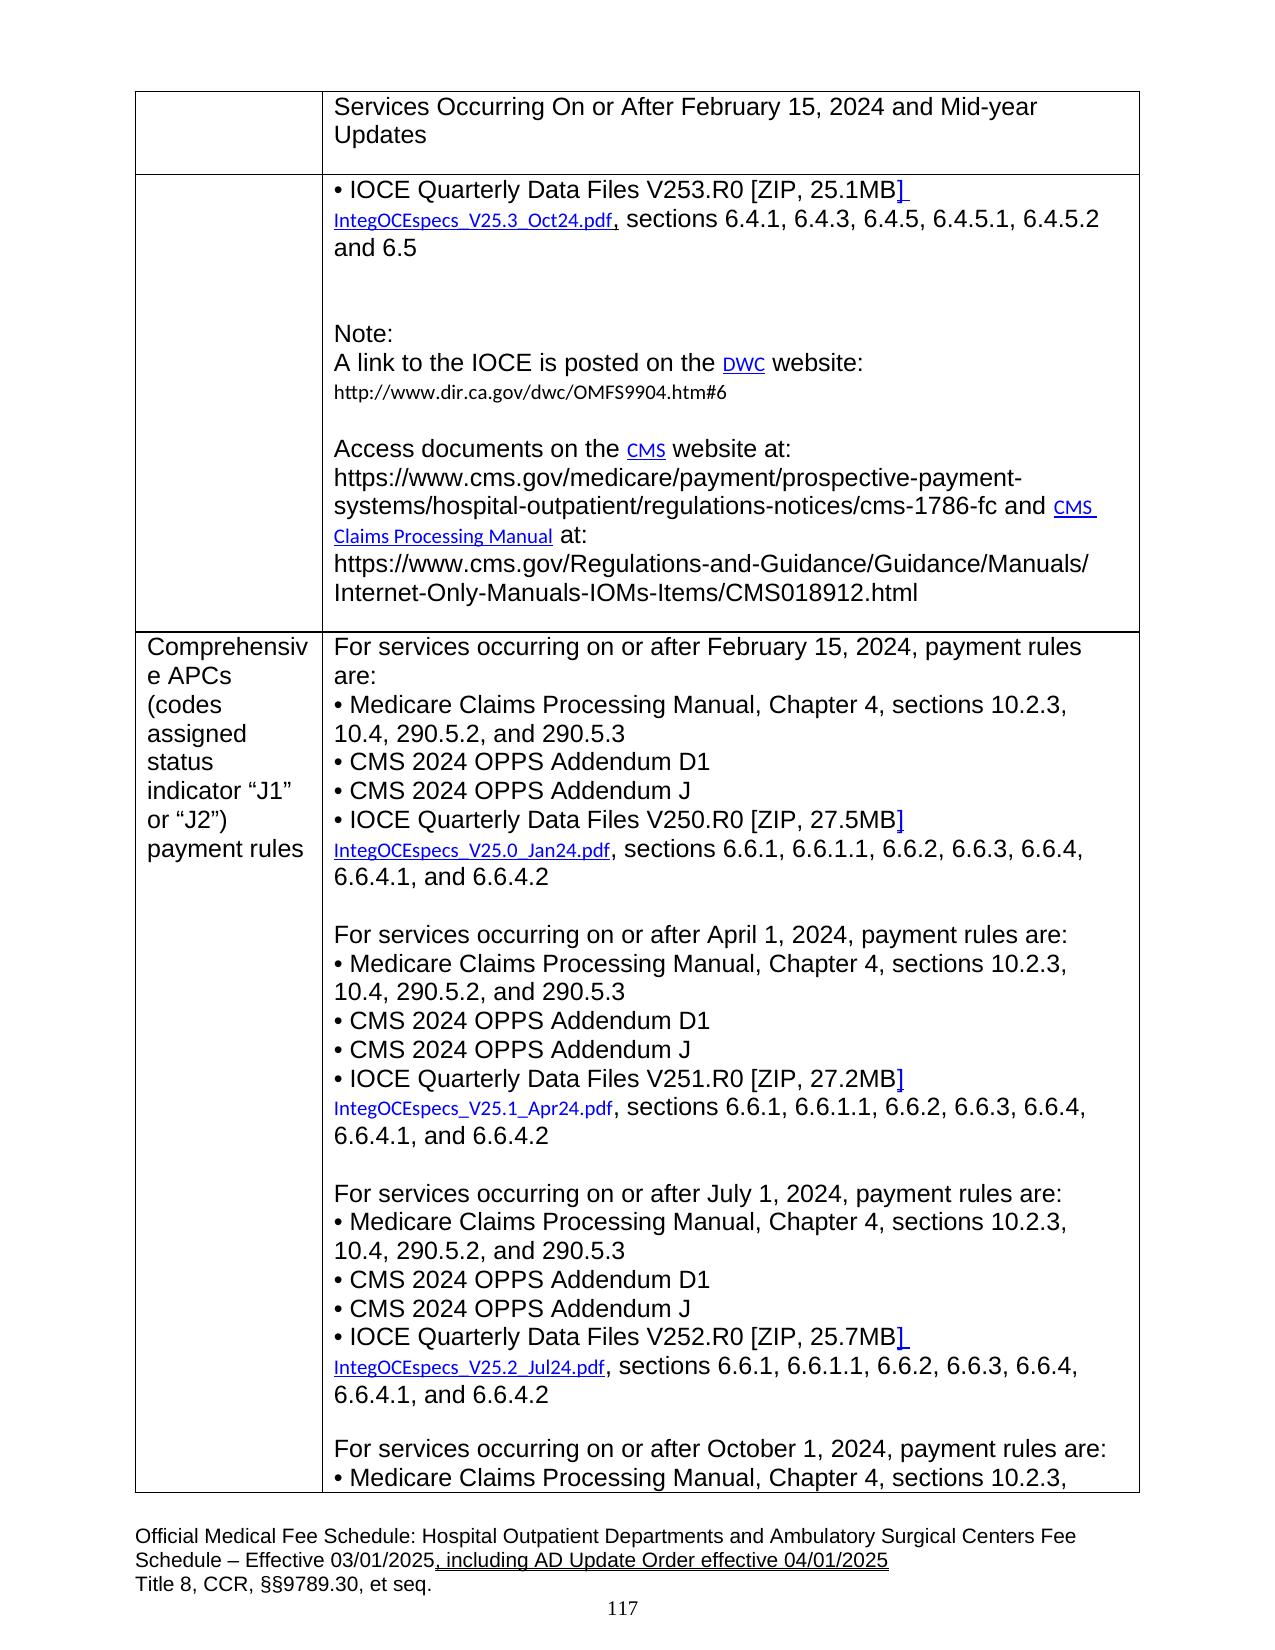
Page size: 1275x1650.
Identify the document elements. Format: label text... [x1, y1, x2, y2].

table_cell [136, 633, 322, 1492]
table_header [136, 92, 322, 174]
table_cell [136, 175, 322, 631]
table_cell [323, 175, 1139, 631]
table_header Services Occurring On or After February 15, 2024 and Mid-year Updates [323, 92, 1139, 174]
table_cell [323, 633, 1139, 1492]
